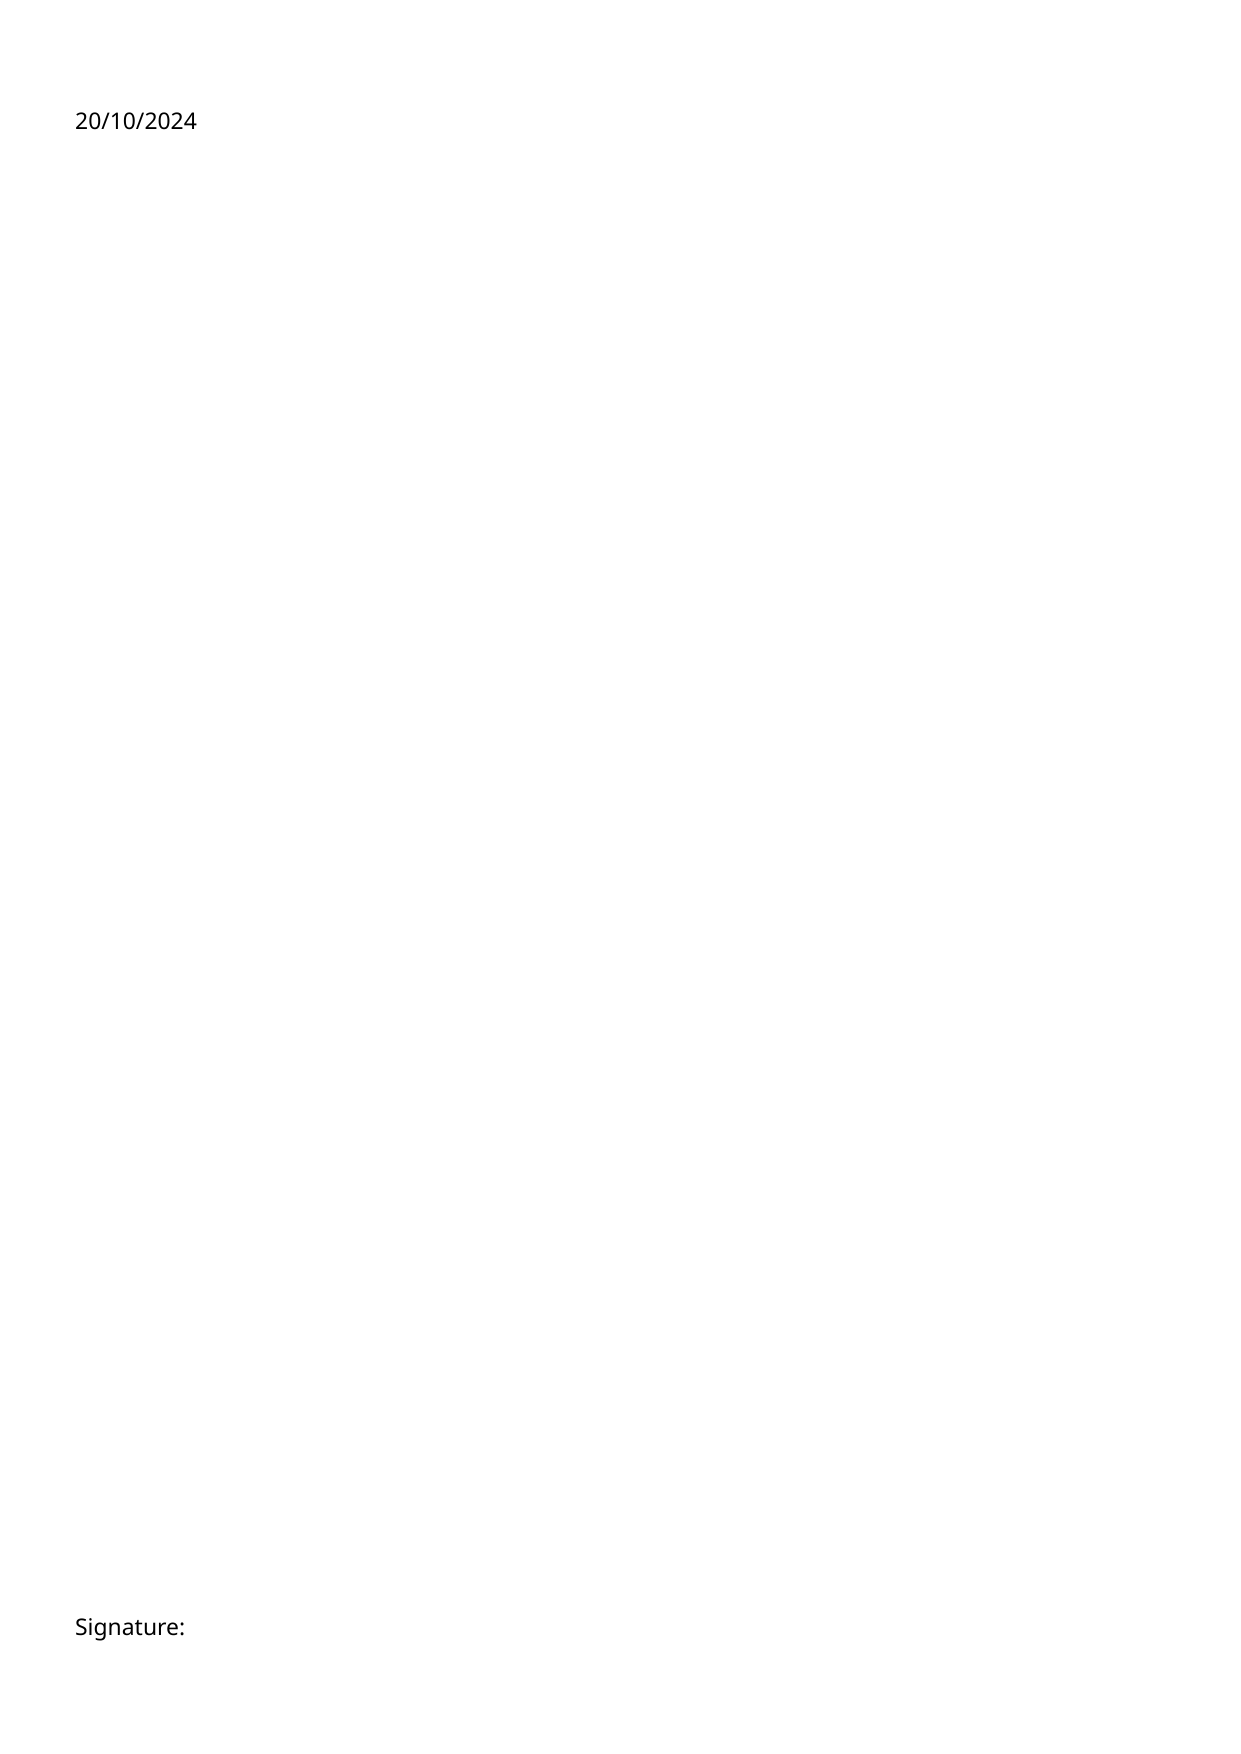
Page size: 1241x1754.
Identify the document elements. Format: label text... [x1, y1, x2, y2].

text 20/10/2024 [75, 105, 1165, 136]
